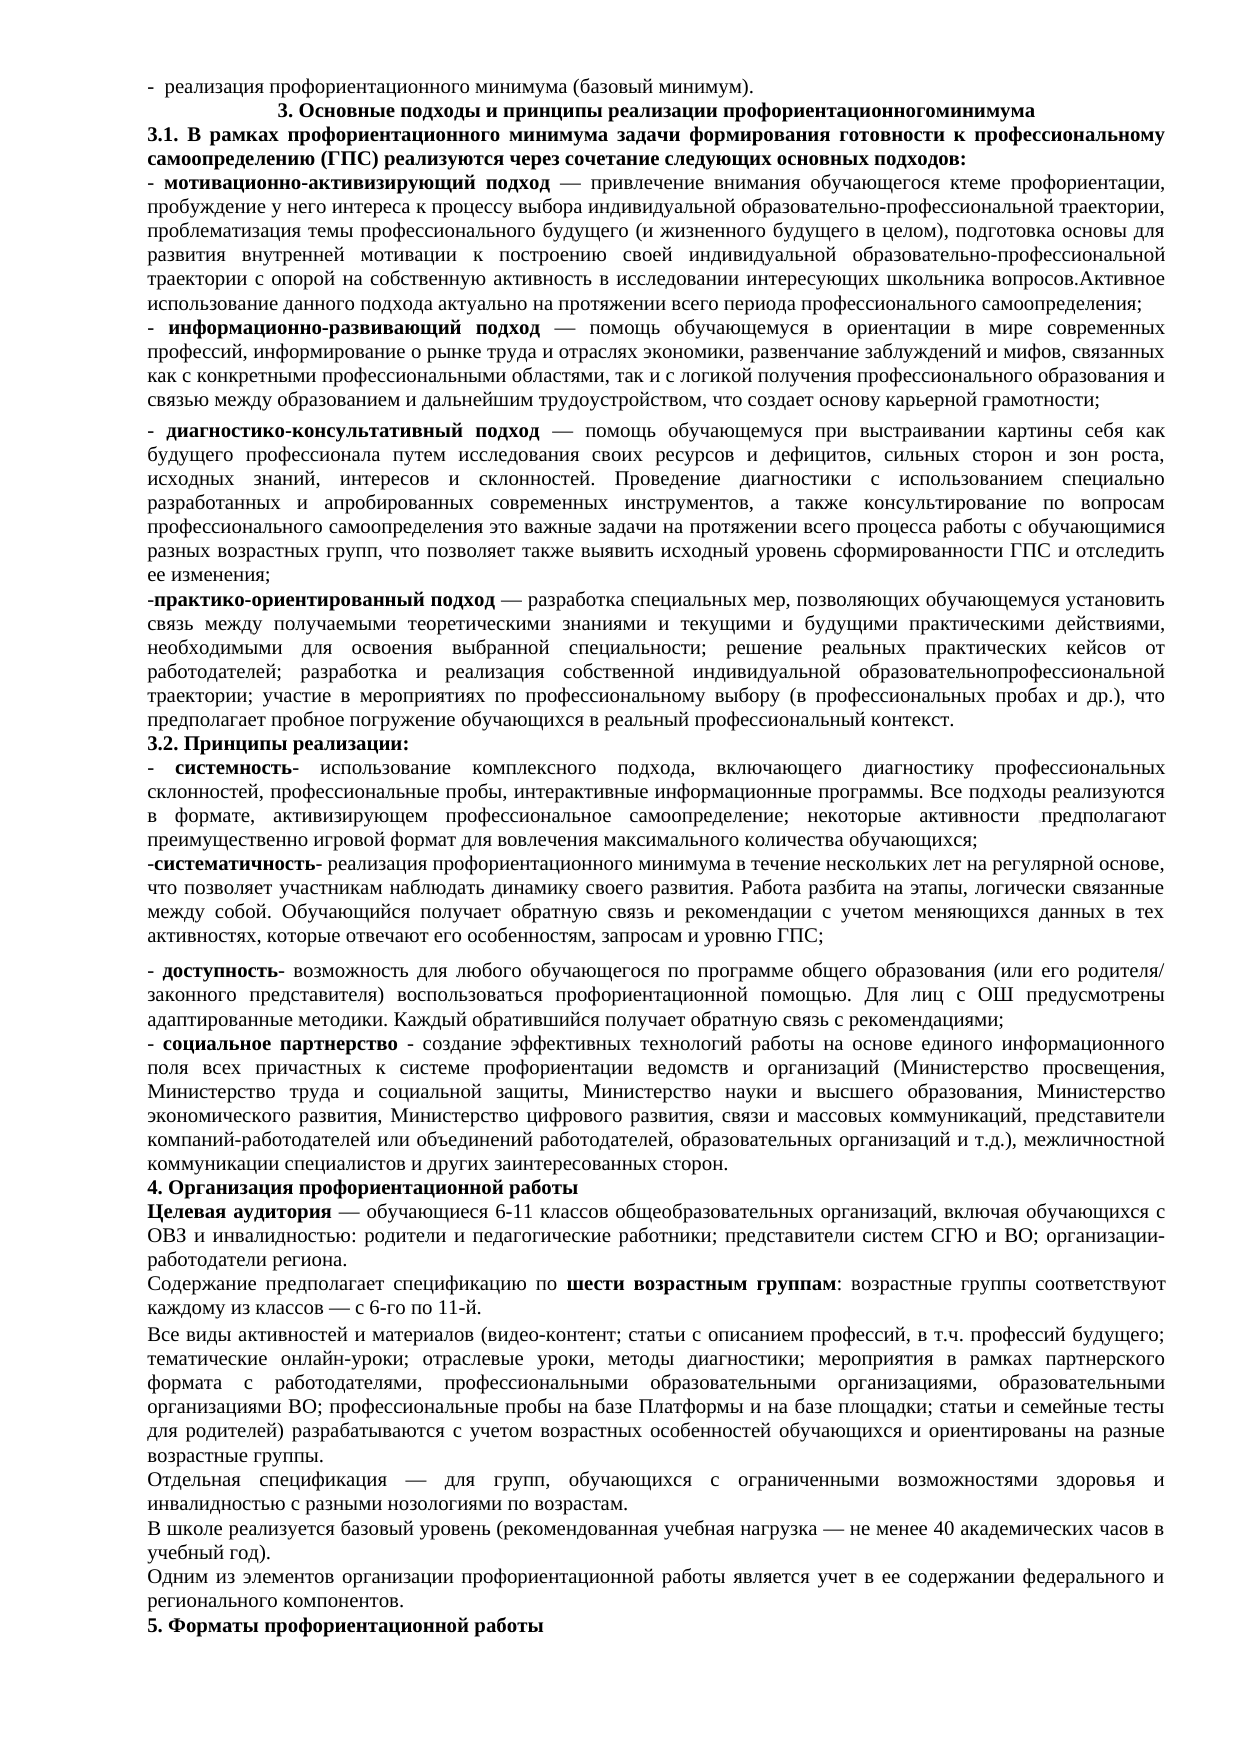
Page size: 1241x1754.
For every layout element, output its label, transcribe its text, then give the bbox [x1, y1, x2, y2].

text 5. Форматы профориентационной работы [147, 1612, 1166, 1637]
text 3. Основные подходы и принципы реализации профориентационногоминимума [147, 98, 1166, 122]
text Содержание предполагает спецификацию по шести возрастным группам: возрастные группы соответствуют каждому из классов — с 6-го по 11-й. [147, 1271, 1166, 1319]
text -систематичность- реализация профориентационного минимума в течение нескольких лет на регулярной основе, что позволяет участникам наблюдать динамику своего развития. Работа разбита на этапы, логически связанные между собой. Обучающийся получает обратную связь и рекомендации с учетом меняющихся данных в тех активностях, которые отвечают его особенностям, запросам и уровню ГПС; [147, 851, 1166, 947]
text Все виды активностей и материалов (видео-контент; статьи с описанием профессий, в т.ч. профессий будущего; тематические онлайн-уроки; отраслевые уроки, методы диагностики; мероприятия в рамках партнерского формата с работодателями, профессиональными образовательными организациями, образовательными организациями ВО; профессиональные пробы на базе Платформы и на базе площадки; статьи и семейные тесты для родителей) разрабатываются с учетом возрастных особенностей обучающихся и ориентированы на разные возрастные группы. [147, 1322, 1166, 1467]
text - мотивационно-активизирующий подход — привлечение внимания обучающегося ктеме профориентации, пробуждение у него интереса к процессу выбора индивидуальной образовательно-профессиональной траектории, проблематизация темы профессионального будущего (и жизненного будущего в целом), подготовка основы для развития внутренней мотивации к построению своей индивидуальной образовательно-профессиональной траектории с опорой на собственную активность в исследовании интересующих школьника вопросов.Активное использование данного подхода актуально на протяжении всего периода профессионального самоопределения; [147, 170, 1166, 314]
text - социальное партнерство - создание эффективных технологий работы на основе единого информационного поля всех причастных к системе профориентации ведомств и организаций (Министерство просвещения, Министерство труда и социальной защиты, Министерство науки и высшего образования, Министерство экономического развития, Министерство цифрового развития, связи и массовых коммуникаций, представители компаний-работодателей или объединений работодателей, образовательных организаций и т.д.), межличностной коммуникации специалистов и других заинтересованных сторон. [147, 1031, 1166, 1175]
text - реализация профориентационного минимума (базовый минимум). [147, 74, 1166, 98]
text 3.1. В рамках профориентационного минимума задачи формирования готовности к профессиональному самоопределению (ГПС) реализуются через сочетание следующих основных подходов: [147, 122, 1166, 170]
text 3.2. Принципы реализации: [147, 731, 1166, 755]
text -практико-ориентированный подход — разработка специальных мер, позволяющих обучающемуся установить связь между получаемыми теоретическими знаниями и текущими и будущими практическими действиями, необходимыми для освоения выбранной специальности; решение реальных практических кейсов от работодателей; разработка и реализация собственной индивидуальной образовательнопрофессиональной траектории; участие в мероприятиях по профессиональному выбору (в профессиональных пробах и др.), что предполагает пробное погружение обучающихся в реальный профессиональный контекст. [147, 587, 1166, 731]
text 4. Организация профориентационной работы [147, 1175, 1166, 1199]
text Целевая аудитория — обучающиеся 6-11 классов общеобразовательных организаций, включая обучающихся с ОВЗ и инвалидностью: родители и педагогические работники; представители систем СГЮ и ВО; организации- работодатели региона. [147, 1199, 1166, 1271]
text - информационно-развивающий подход — помощь обучающемуся в ориентации в мире современных профессий, информирование о рынке труда и отраслях экономики, развенчание заблуждений и мифов, связанных как с конкретными профессиональными областями, так и с логикой получения профессионального образования и связью между образованием и дальнейшим трудоустройством, что создает основу карьерной грамотности; [147, 315, 1166, 411]
text - доступность- возможность для любого обучающегося по программе общего образования (или его родителя/ законного представителя) воспользоваться профориентационной помощью. Для лиц с ОШ предусмотрены адаптированные методики. Каждый обратившийся получает обратную связь с рекомендациями; [147, 958, 1166, 1031]
text - системность- использование комплексного подхода, включающего диагностику профессиональных склонностей, профессиональные пробы, интерактивные информационные программы. Все подходы реализуются в формате, активизирующем профессиональное самоопределение; некоторые активности предполагают преимущественно игровой формат для вовлечения максимального количества обучающихся; [147, 755, 1166, 851]
text В школе реализуется базовый уровень (рекомендованная учебная нагрузка — не менее 40 академических часов в учебный год). [147, 1516, 1166, 1564]
text - диагностико-консультативный подход — помощь обучающемуся при выстраивании картины себя как будущего профессионала путем исследования своих ресурсов и дефицитов, сильных сторон и зон роста, исходных знаний, интересов и склонностей. Проведение диагностики с использованием специально разработанных и апробированных современных инструментов, а также консультирование по вопросам профессионального самоопределения это важные задачи на протяжении всего процесса работы с обучающимися разных возрастных групп, что позволяет также выявить исходный уровень сформированности ГПС и отследить ее изменения; [147, 418, 1166, 586]
text Отдельная спецификация — для групп, обучающихся с ограниченными возможностями здоровья и инвалидностью с разными нозологиями по возрастам. [147, 1467, 1166, 1515]
text Одним из элементов организации профориентационной работы является учет в ее содержании федерального и регионального компонентов. [147, 1564, 1166, 1612]
